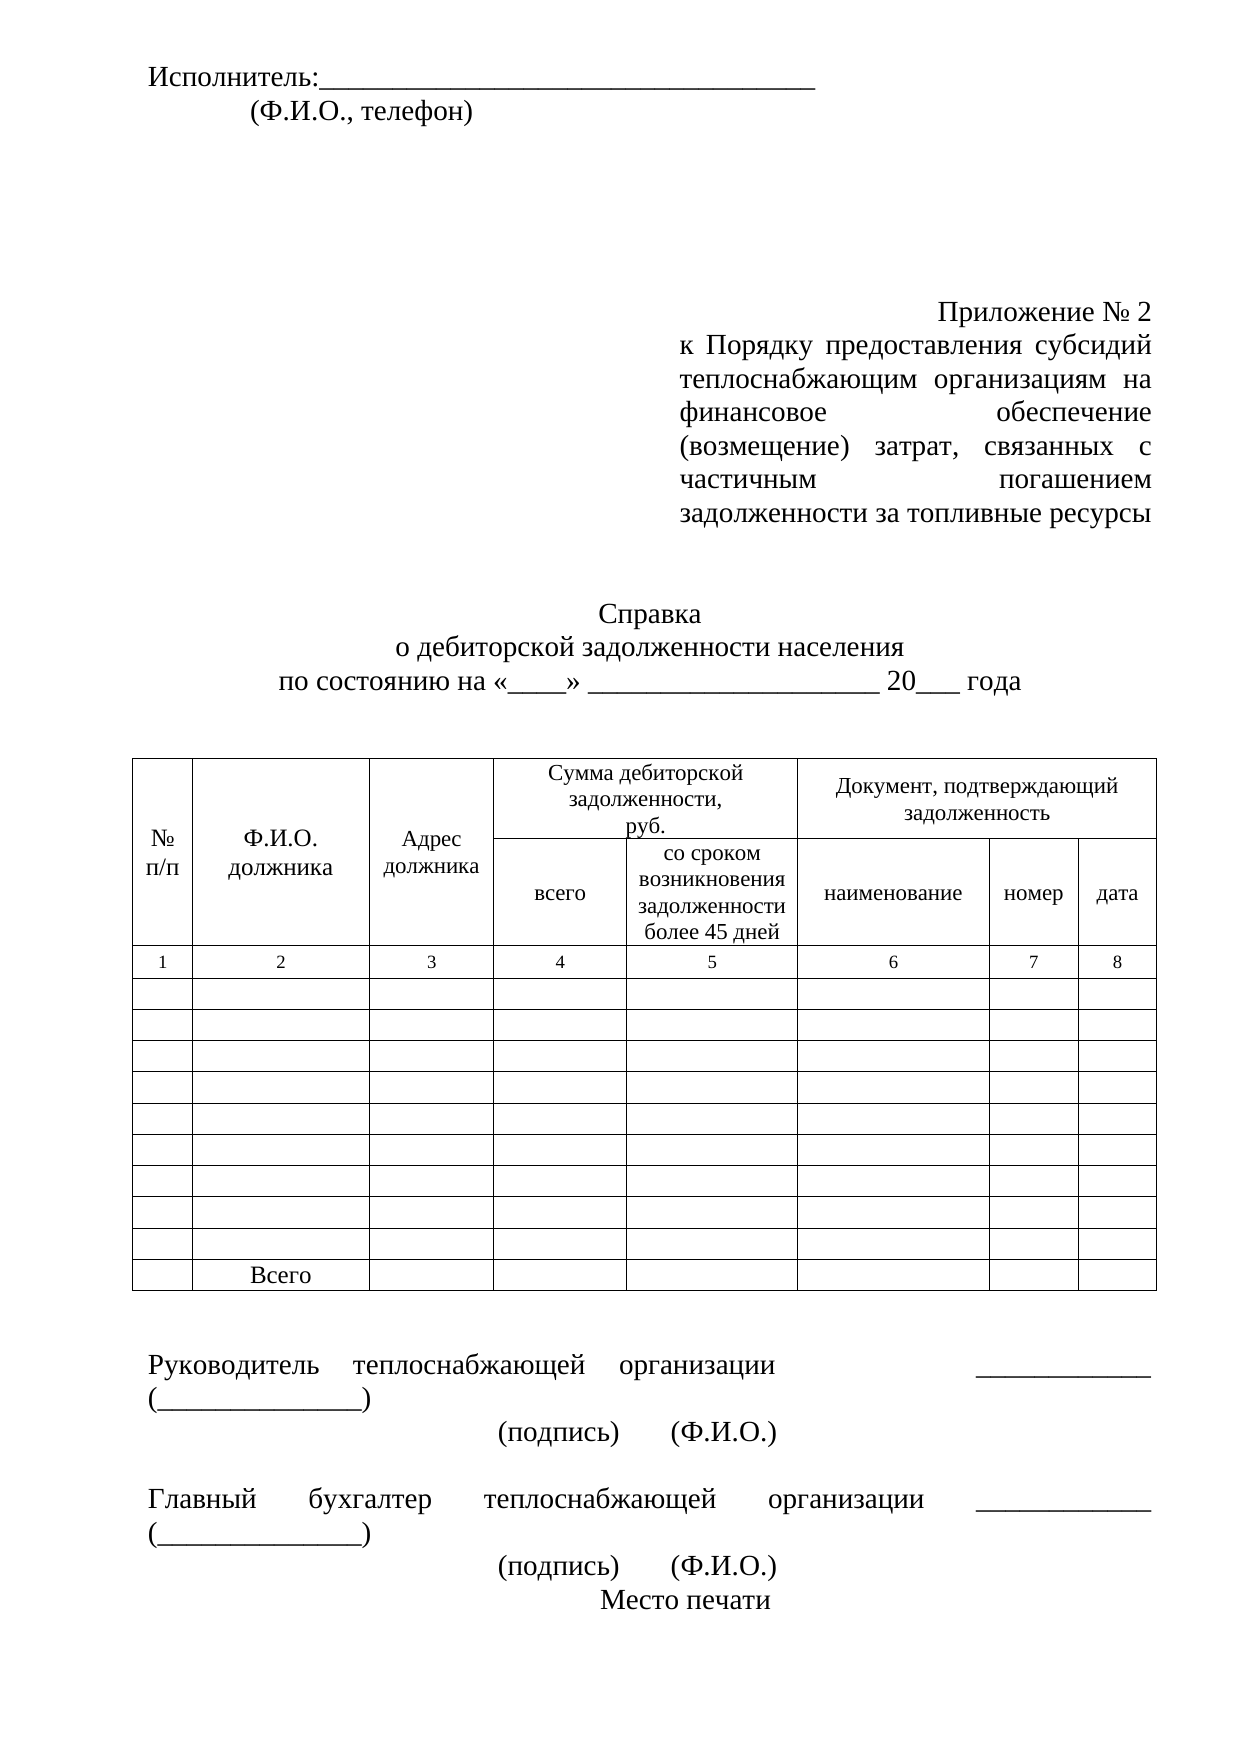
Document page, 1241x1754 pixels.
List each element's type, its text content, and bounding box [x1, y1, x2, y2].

table_cell [133, 1072, 192, 1102]
table_cell 5 [627, 946, 797, 977]
text Исполнитель:__________________________________ [148, 59, 1152, 93]
table_cell Всего [193, 1260, 369, 1290]
table_cell [627, 1010, 797, 1040]
table_cell [193, 1197, 369, 1227]
table_cell [990, 1197, 1078, 1227]
table_cell [798, 1166, 989, 1196]
table_cell 4 [494, 946, 626, 977]
table_cell [990, 1166, 1078, 1196]
table_cell дата [1079, 839, 1156, 944]
table_cell [1079, 1135, 1156, 1165]
table_cell [494, 1135, 626, 1165]
table_cell [1079, 1166, 1156, 1196]
table_cell [370, 1229, 493, 1259]
text (подпись) (Ф.И.О.) [148, 1548, 1152, 1582]
table_cell [494, 1072, 626, 1102]
table_cell [990, 1072, 1078, 1102]
table_header Сумма дебиторской задолженности, руб. [494, 759, 797, 838]
table_cell [798, 1260, 989, 1290]
table_cell [494, 1104, 626, 1134]
table_cell [193, 1135, 369, 1165]
table_cell [370, 1072, 493, 1102]
table_cell 8 [1079, 946, 1156, 977]
text Место печати [148, 1582, 1152, 1615]
table_cell [370, 1104, 493, 1134]
table_cell 1 [133, 946, 192, 977]
table_cell [133, 1260, 192, 1290]
table_cell [1079, 1041, 1156, 1071]
table_cell [627, 1135, 797, 1165]
table_cell [494, 1260, 626, 1290]
table_cell [193, 1104, 369, 1134]
table_cell со сроком возникновения задолженности более 45 дней [627, 839, 797, 944]
table_cell 3 [370, 946, 493, 977]
table_cell [494, 1229, 626, 1259]
table_cell [798, 1135, 989, 1165]
table_cell наименование [798, 839, 989, 944]
table_cell [370, 1197, 493, 1227]
table_cell номер [990, 839, 1078, 944]
table_cell [193, 979, 369, 1009]
table_cell [627, 1104, 797, 1134]
table_cell [798, 1104, 989, 1134]
text к Порядку предоставления субсидий теплоснабжающим организациям на финансовое обеспечение (возмещение) затрат, связанных с частичным погашением задолженности за топливные ресурсы [679, 327, 1152, 529]
text по состоянию на «____» ____________________ 20___ года [148, 663, 1152, 696]
table_cell [1079, 1229, 1156, 1259]
table_cell [133, 1197, 192, 1227]
table_cell [1079, 979, 1156, 1009]
table_cell [1079, 1104, 1156, 1134]
table_cell [494, 1010, 626, 1040]
table_cell [370, 979, 493, 1009]
table_cell 6 [798, 946, 989, 977]
table_cell [193, 1041, 369, 1071]
table_cell [990, 1041, 1078, 1071]
table_cell [627, 1197, 797, 1227]
table_cell [990, 1135, 1078, 1165]
table_cell 7 [990, 946, 1078, 977]
table_cell [627, 1041, 797, 1071]
table_header Ф.И.О. должника [193, 759, 369, 944]
table_cell [627, 1166, 797, 1196]
table_cell [1079, 1072, 1156, 1102]
table_cell [990, 1010, 1078, 1040]
table_cell [627, 1072, 797, 1102]
table_cell [1079, 1197, 1156, 1227]
table_header № п/п [133, 759, 192, 944]
table_cell [133, 1166, 192, 1196]
table_cell [370, 1260, 493, 1290]
table_cell [133, 1104, 192, 1134]
table_cell [193, 1010, 369, 1040]
table_cell [990, 1260, 1078, 1290]
table_cell [133, 1135, 192, 1165]
text (подпись) (Ф.И.О.) [148, 1414, 1152, 1448]
table_cell [133, 1229, 192, 1259]
table_cell [798, 1010, 989, 1040]
table_cell [798, 979, 989, 1009]
table_cell [798, 1197, 989, 1227]
table_cell [370, 1041, 493, 1071]
text о дебиторской задолженности населения [148, 629, 1152, 663]
table_cell [370, 1010, 493, 1040]
text Главный бухгалтер теплоснабжающей организации ____________ (______________) [148, 1481, 1152, 1548]
table_cell всего [494, 839, 626, 944]
table_cell [798, 1041, 989, 1071]
table_cell [627, 1229, 797, 1259]
table_cell [133, 1041, 192, 1071]
table_cell [627, 979, 797, 1009]
table_cell [1079, 1010, 1156, 1040]
text Приложение № 2 [679, 294, 1152, 327]
table_cell [494, 1166, 626, 1196]
table_cell [494, 979, 626, 1009]
table_header Документ, подтверждающий задолженность [798, 759, 1156, 838]
table_cell [990, 979, 1078, 1009]
table_cell 2 [193, 946, 369, 977]
table_cell [990, 1104, 1078, 1134]
table_cell [798, 1072, 989, 1102]
text Руководитель теплоснабжающей организации ____________ (______________) [148, 1347, 1152, 1414]
table_header Адрес должника [370, 759, 493, 944]
table_cell [193, 1229, 369, 1259]
text (Ф.И.О., телефон) [148, 93, 1152, 126]
table_cell [370, 1166, 493, 1196]
table_cell [133, 979, 192, 1009]
table_cell [193, 1072, 369, 1102]
table_cell [494, 1197, 626, 1227]
table_cell [494, 1041, 626, 1071]
table_cell [133, 1010, 192, 1040]
table_cell [193, 1166, 369, 1196]
table_cell [627, 1260, 797, 1290]
table_cell [798, 1229, 989, 1259]
table_cell [990, 1229, 1078, 1259]
table_cell [1079, 1260, 1156, 1290]
table_cell [370, 1135, 493, 1165]
text Справка [148, 596, 1152, 629]
